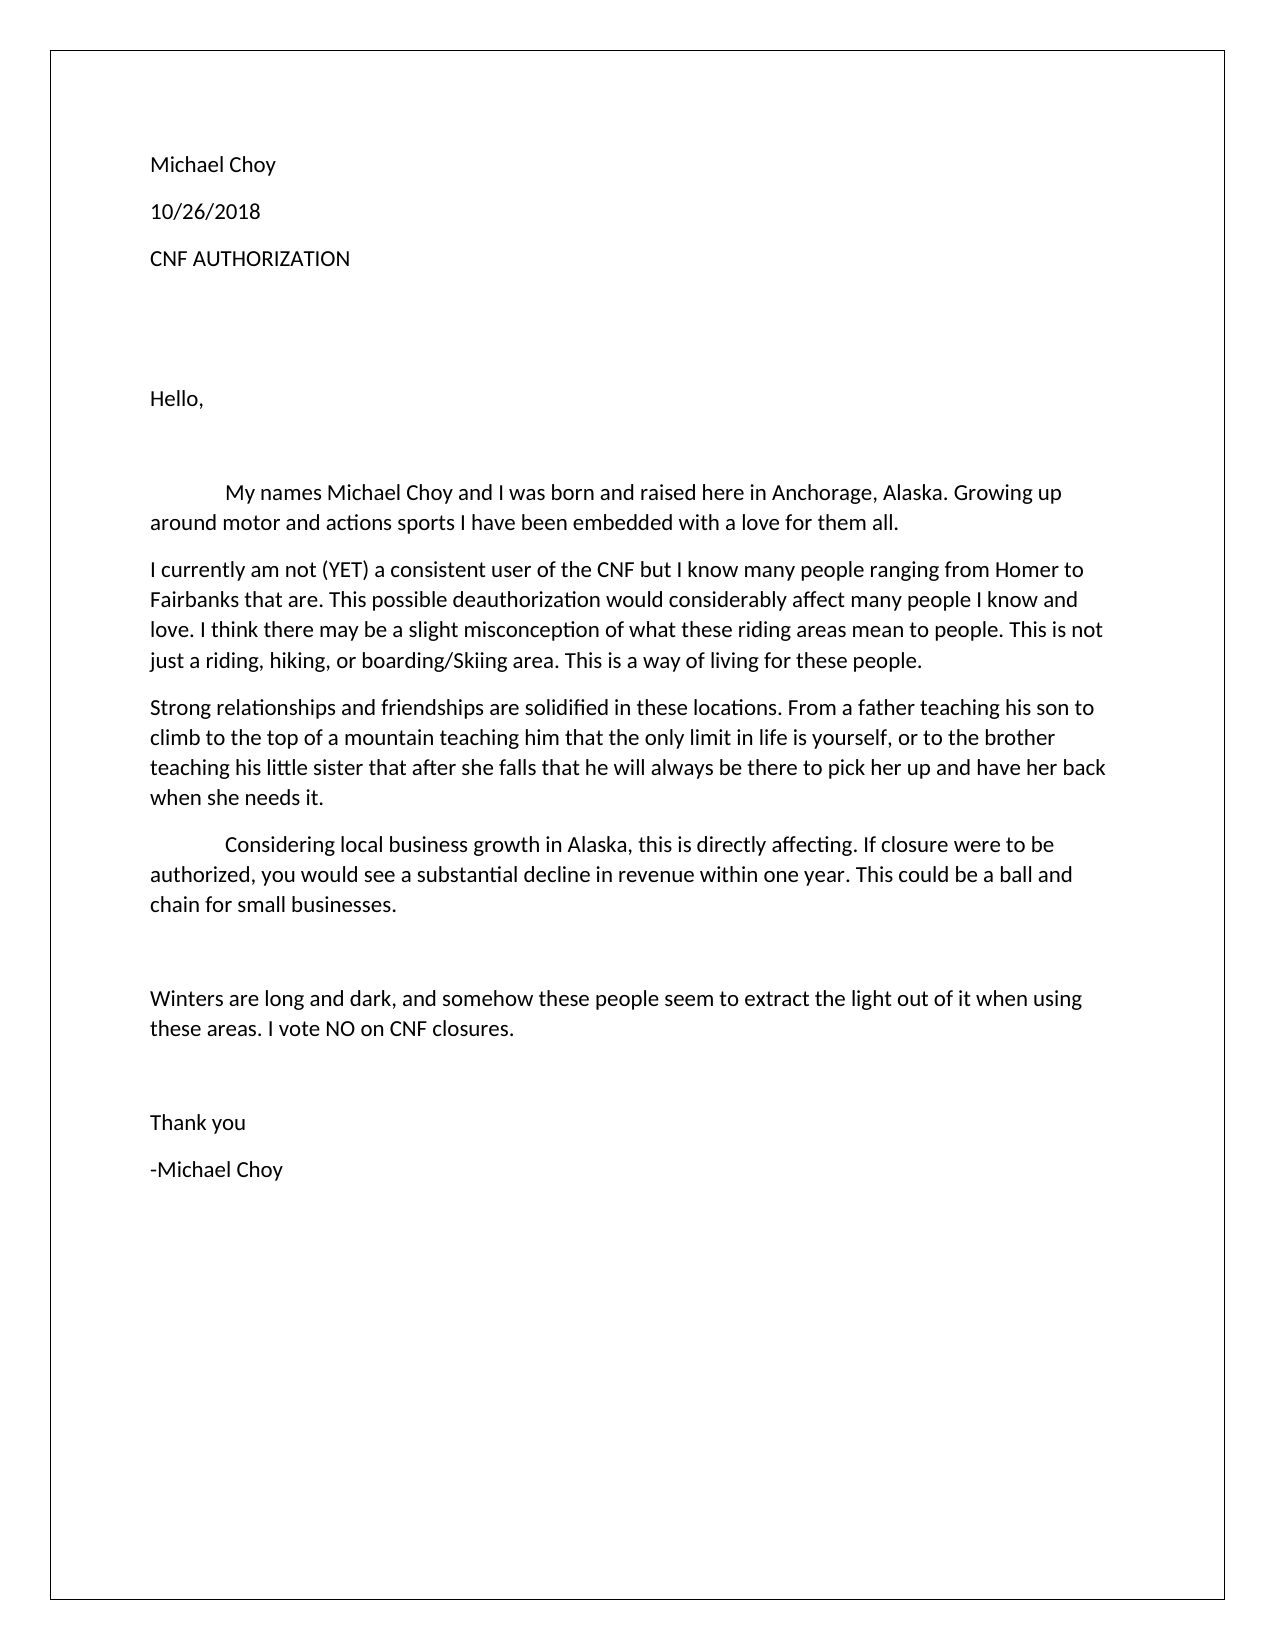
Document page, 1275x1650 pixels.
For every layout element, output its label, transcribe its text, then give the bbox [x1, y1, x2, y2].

text Hello, [150, 384, 1125, 412]
text -Michael Choy [150, 1155, 1125, 1183]
text Strong relationships and friendships are solidified in these locations. From a father teaching his son to climb to the top of a mountain teaching him that the only limit in life is yourself, or to the brother teaching his little sister that after she falls that he will always be there to pick her up and have her back when she needs it. [150, 693, 1125, 811]
text 10/26/2018 [150, 197, 1125, 225]
text CNF AUTHORIZATION [150, 244, 1125, 272]
text My names Michael Choy and I was born and raised here in Anchorage, Alaska. Growing up around motor and actions sports I have been embedded with a love for them all. [150, 478, 1125, 536]
text I currently am not (YET) a consistent user of the CNF but I know many people ranging from Homer to Fairbanks that are. This possible deauthorization would considerably affect many people I know and love. I think there may be a slight misconception of what these riding areas mean to people. This is not just a riding, hiking, or boarding/Skiing area. This is a way of living for these people. [150, 555, 1125, 674]
text Winters are long and dark, and somehow these people seem to extract the light out of it when using these areas. I vote NO on CNF closures. [150, 984, 1125, 1043]
text Thank you [150, 1108, 1125, 1136]
text Michael Choy [150, 150, 1125, 178]
text Considering local business growth in Alaska, this is directly affecting. If closure were to be authorized, you would see a substantial decline in revenue within one year. This could be a ball and chain for small businesses. [150, 830, 1125, 919]
